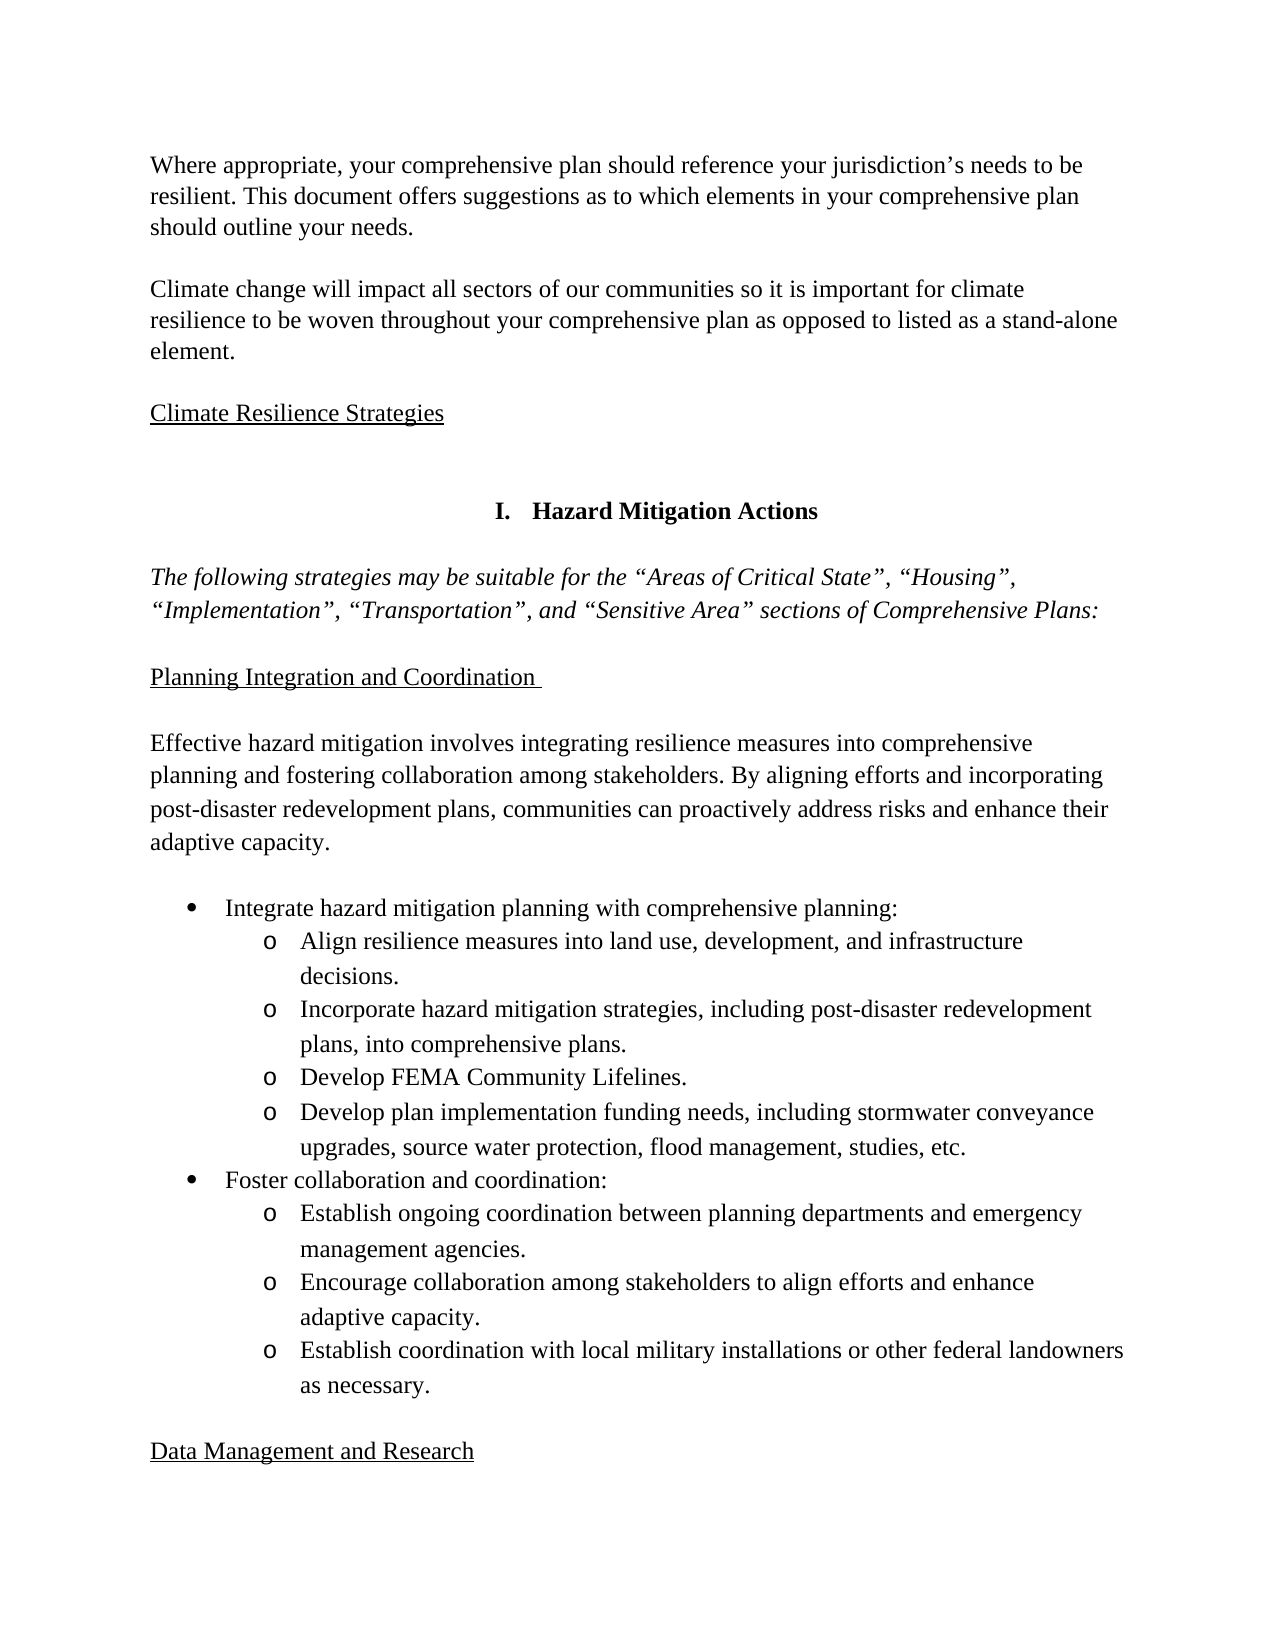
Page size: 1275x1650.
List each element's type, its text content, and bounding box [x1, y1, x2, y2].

text Climate Resilience Strategies [150, 398, 1125, 427]
list Incorporate hazard mitigation strategies, including post-disaster redevelopment plans, into comprehensive plans. [262, 994, 1125, 1058]
list Encourage collaboration among stakeholders to align efforts and enhance adaptive capacity. [262, 1267, 1125, 1331]
text Effective hazard mitigation involves integrating resilience measures into comprehensive planning and fostering collaboration among stakeholders. By aligning efforts and incorporating post-disaster redevelopment plans, communities can proactively address risks and enhance their adaptive capacity. [150, 728, 1125, 855]
list Develop FEMA Community Lifelines. [262, 1062, 1125, 1093]
text Data Management and Research [150, 1436, 1125, 1465]
list Hazard Mitigation Actions [187, 496, 1125, 525]
list Establish ongoing coordination between planning departments and emergency management agencies. [262, 1198, 1125, 1262]
list Foster collaboration and coordination: [187, 1166, 1125, 1194]
text Climate change will impact all sectors of our communities so it is important for climate resilience to be woven throughout your comprehensive plan as opposed to listed as a stand-alone element. [150, 274, 1125, 365]
list Develop plan implementation funding needs, including stormwater conveyance upgrades, source water protection, flood management, studies, etc. [262, 1097, 1125, 1161]
text Where appropriate, your comprehensive plan should reference your jurisdiction’s needs to be resilient. This document offers suggestions as to which elements in your comprehensive plan should outline your needs. [150, 150, 1125, 241]
list Establish coordination with local military installations or other federal landowners as necessary. [262, 1335, 1125, 1399]
list Align resilience measures into land use, development, and infrastructure decisions. [262, 926, 1125, 989]
text The following strategies may be suitable for the “Areas of Critical State”, “Housing”, “Implementation”, “Transportation”, and “Sensitive Area” sections of Comprehensive Plans: [150, 562, 1125, 624]
text Planning Integration and Coordination [150, 662, 1125, 690]
list Integrate hazard mitigation planning with comprehensive planning: [187, 893, 1125, 921]
